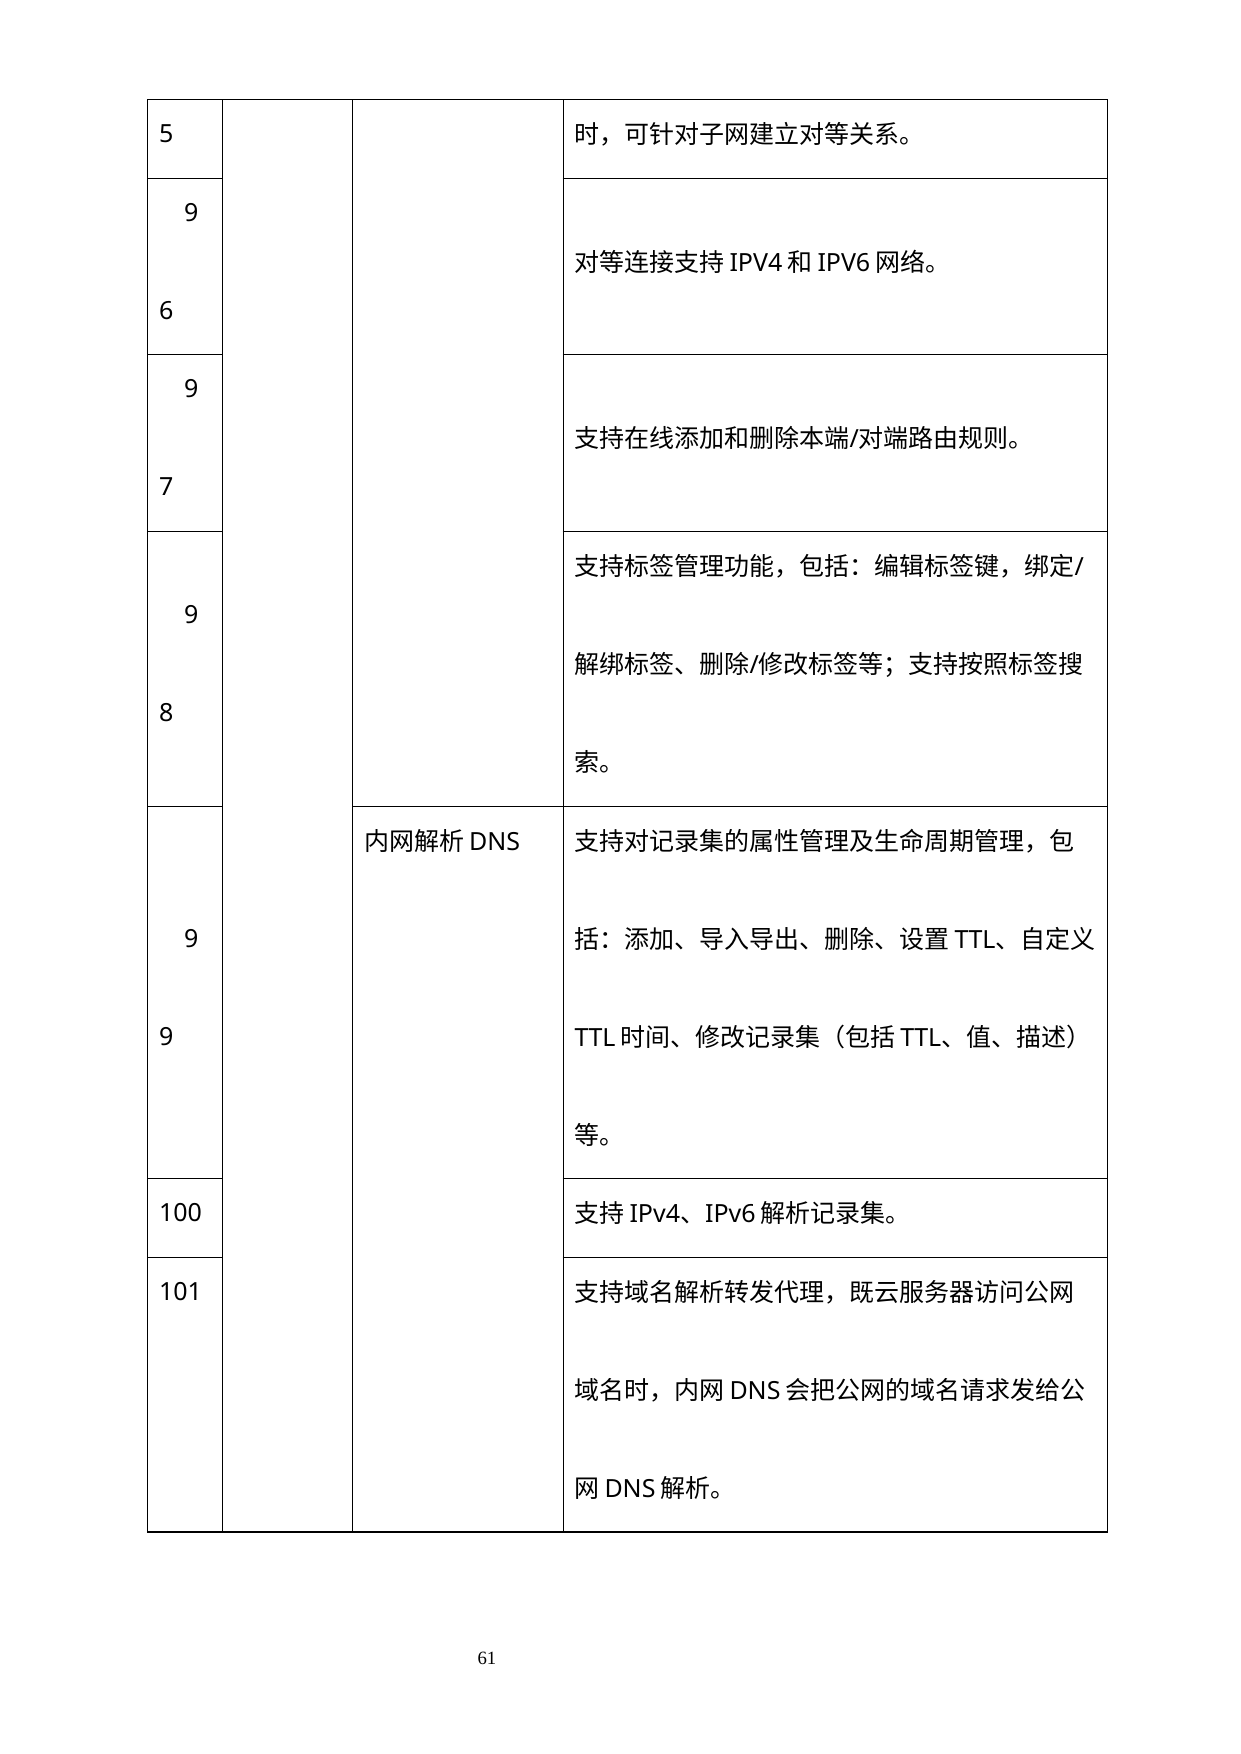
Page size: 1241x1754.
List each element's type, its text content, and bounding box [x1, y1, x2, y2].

table_cell 95 [148, 100, 222, 178]
table_cell 支持域名解析转发代理，既云服务器访问公网域名时，内网DNS会把公网的域名请求发给公网DNS解析。 [564, 1258, 1107, 1531]
table_cell 98 [148, 532, 222, 806]
table_cell 支持在线添加和删除本端/对端路由规则。 [564, 355, 1107, 531]
table_cell 支持对记录集的属性管理及生命周期管理，包括：添加、导入导出、删除、设置TTL、自定义TTL时间、修改记录集（包括TTL、值、描述）等。 [564, 807, 1107, 1178]
table_cell 96 [148, 179, 222, 354]
table_cell 支持IPv4、IPv6解析记录集。 [564, 1179, 1107, 1257]
table_cell 101 [148, 1258, 222, 1531]
table_cell 对等连接支持IPV4和IPV6网络。 [564, 179, 1107, 354]
table_cell 支持标签管理功能，包括：编辑标签键，绑定/解绑标签、删除/修改标签等；支持按照标签搜索。 [564, 532, 1107, 806]
table_cell 97 [148, 355, 222, 531]
table_cell 100 [148, 1179, 222, 1257]
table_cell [564, 100, 1107, 178]
table_cell 99 [148, 807, 222, 1178]
table_cell 内网解析DNS [353, 807, 563, 1531]
